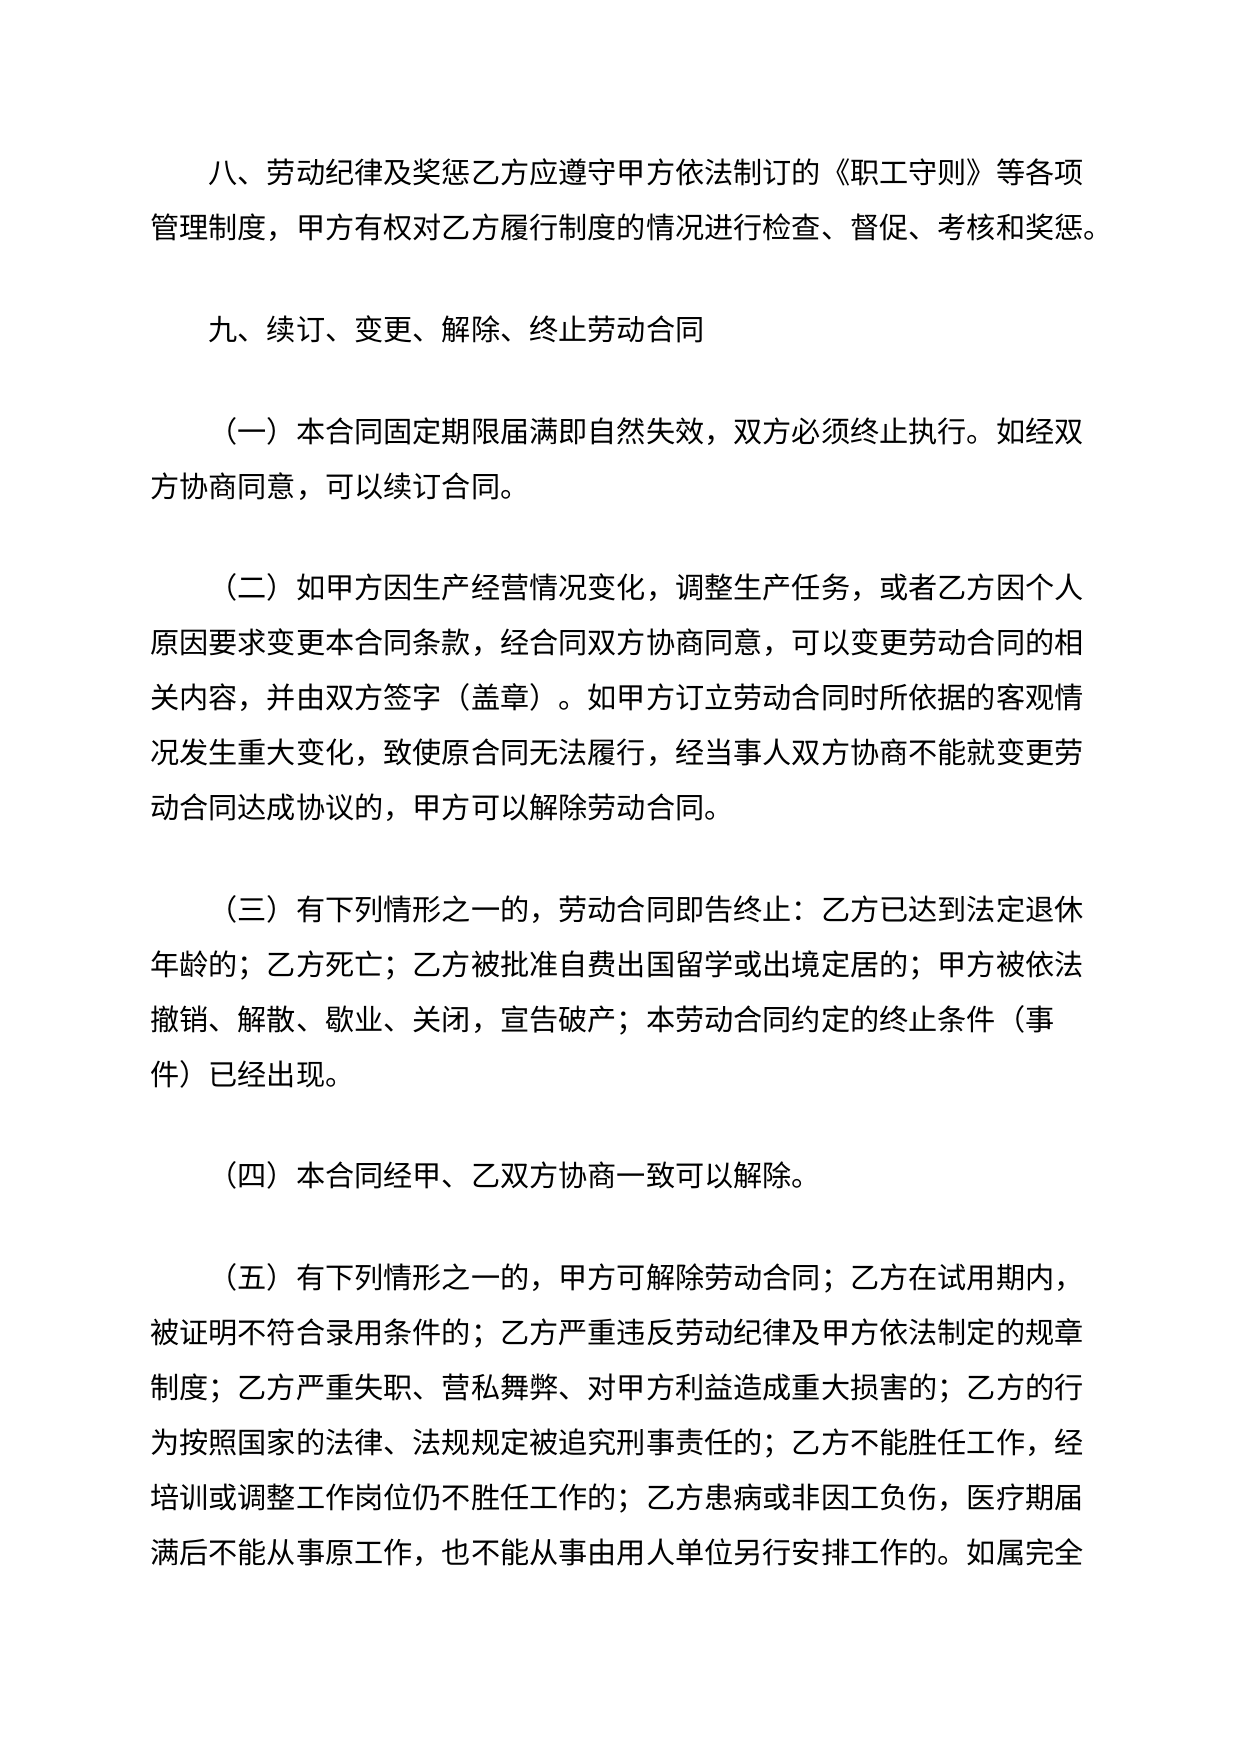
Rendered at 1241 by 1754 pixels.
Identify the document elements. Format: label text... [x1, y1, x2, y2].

text 九、续订、变更、解除、终止劳动合同 [150, 307, 1090, 349]
text （一）本合同固定期限届满即自然失效，双方必须终止执行。如经双方协商同意，可以续订合同。 [150, 408, 1090, 506]
text （四）本合同经甲、乙双方协商一致可以解除。 [150, 1153, 1090, 1195]
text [150, 1255, 1090, 1571]
text 八、劳动纪律及奖惩乙方应遵守甲方依法制订的《职工守则》等各项管理制度，甲方有权对乙方履行制度的情况进行检查、督促、考核和奖惩。 [150, 150, 1090, 247]
text （二）如甲方因生产经营情况变化，调整生产任务，或者乙方因个人原因要求变更本合同条款，经合同双方协商同意，可以变更劳动合同的相关内容，并由双方签字（盖章）。如甲方订立劳动合同时所依据的客观情况发生重大变化，致使原合同无法履行，经当事人双方协商不能就变更劳动合同达成协议的，甲方可以解除劳动合同。 [150, 565, 1090, 827]
text （三）有下列情形之一的，劳动合同即告终止：乙方已达到法定退休年龄的；乙方死亡；乙方被批准自费出国留学或出境定居的；甲方被依法撤销、解散、歇业、关闭，宣告破产；本劳动合同约定的终止条件（事件）已经出现。 [150, 886, 1090, 1093]
